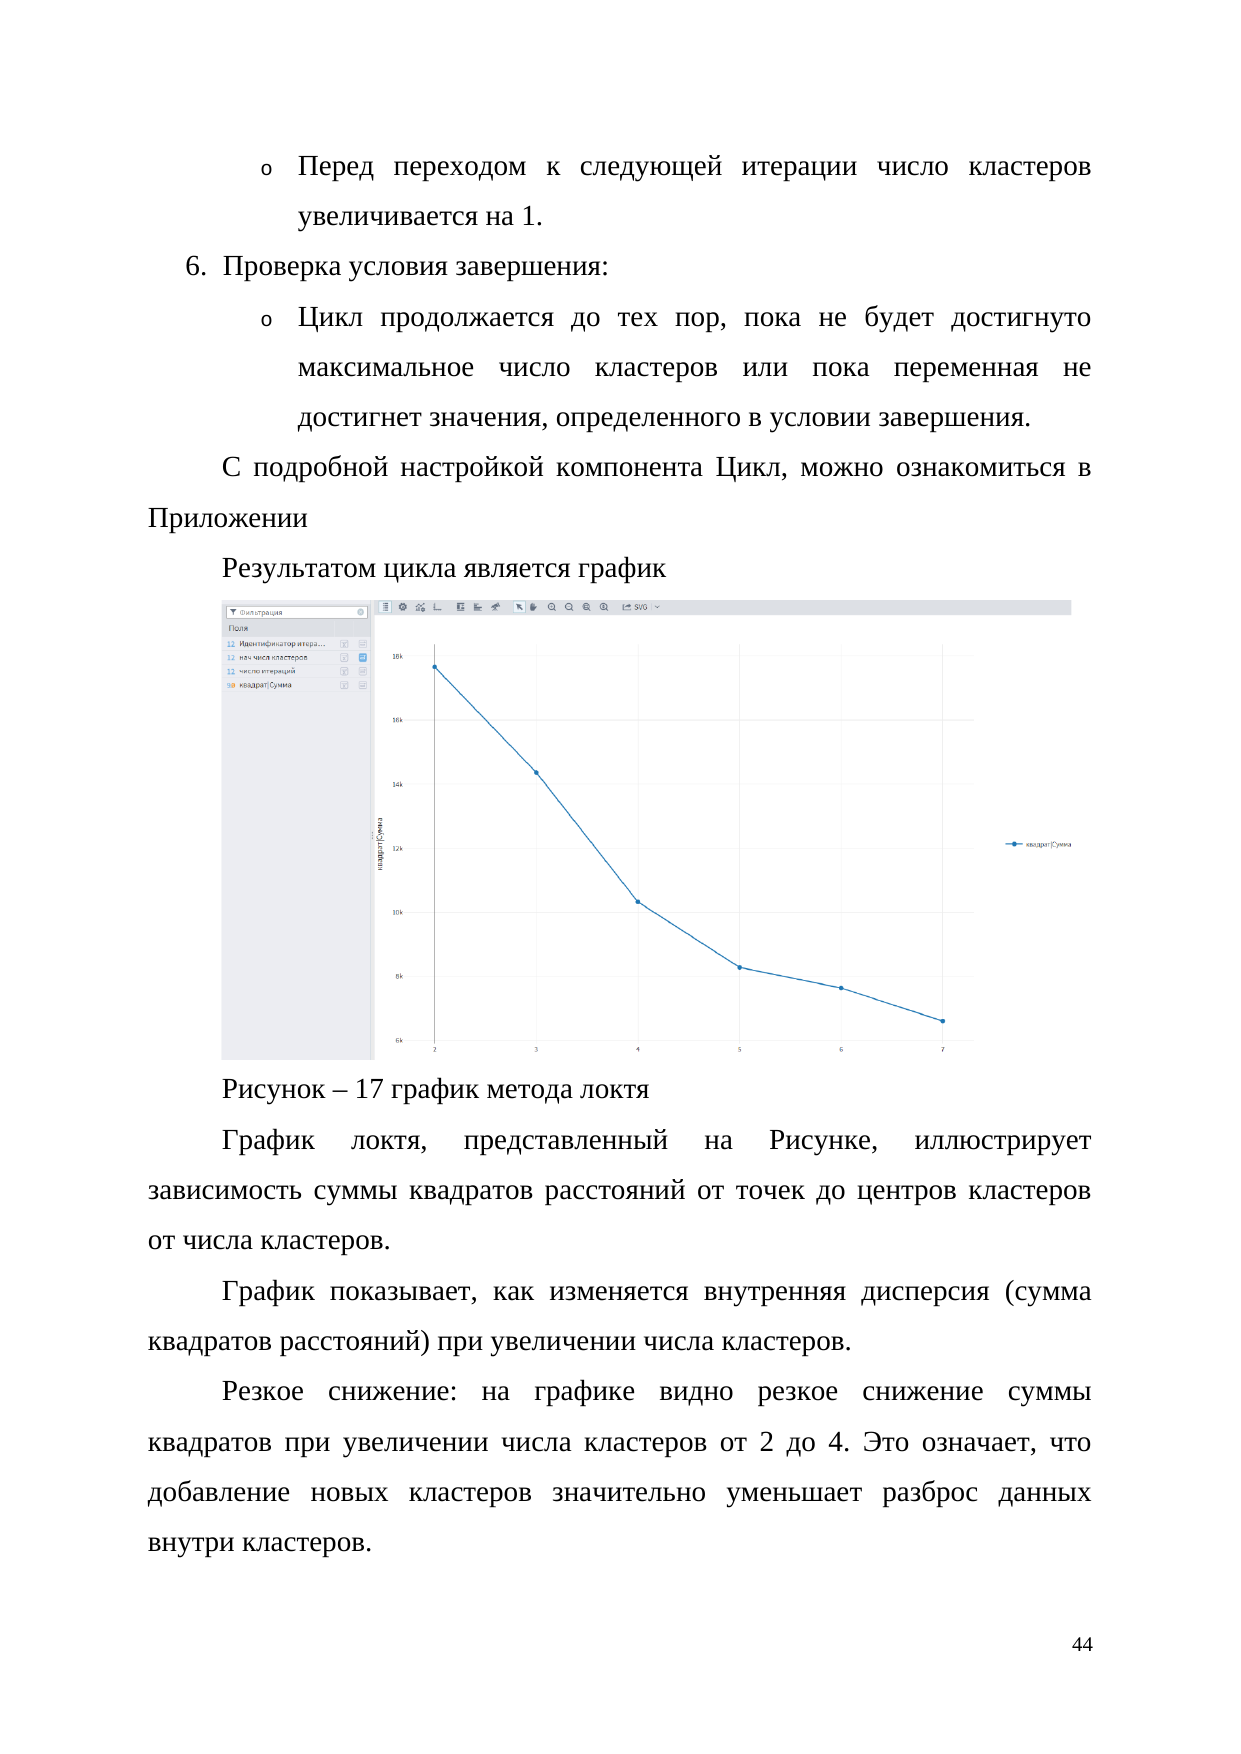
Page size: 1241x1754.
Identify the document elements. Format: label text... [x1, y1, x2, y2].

list Перед переходом к следующей итерации число кластеров увеличивается на 1. [260, 148, 1092, 232]
text С подробной настройкой компонента Цикл, можно ознакомиться в Приложении [148, 449, 1092, 533]
picture [221, 600, 1072, 1060]
text Рисунок – 17 график метода локтя [148, 1071, 1092, 1105]
text График показывает, как изменяется внутренняя дисперсия (сумма квадратов расстояний) при увеличении числа кластеров. [148, 1273, 1092, 1357]
text Резкое снижение: на графике видно резкое снижение суммы квадратов при увеличении числа кластеров от 2 до 4. Это означает, что добавление новых кластеров значительно уменьшает разброс данных внутри кластеров. [148, 1373, 1092, 1558]
list Проверка условия завершения: [185, 248, 1092, 282]
text График локтя, представленный на Рисунке, иллюстрирует зависимость суммы квадратов расстояний от точек до центров кластеров от числа кластеров. [148, 1122, 1092, 1256]
list Цикл продолжается до тех пор, пока не будет достигнуто максимальное число кластеров или пока переменная не достигнет значения, определенного в условии завершения. [260, 299, 1092, 433]
text Результатом цикла является график [148, 550, 1092, 584]
